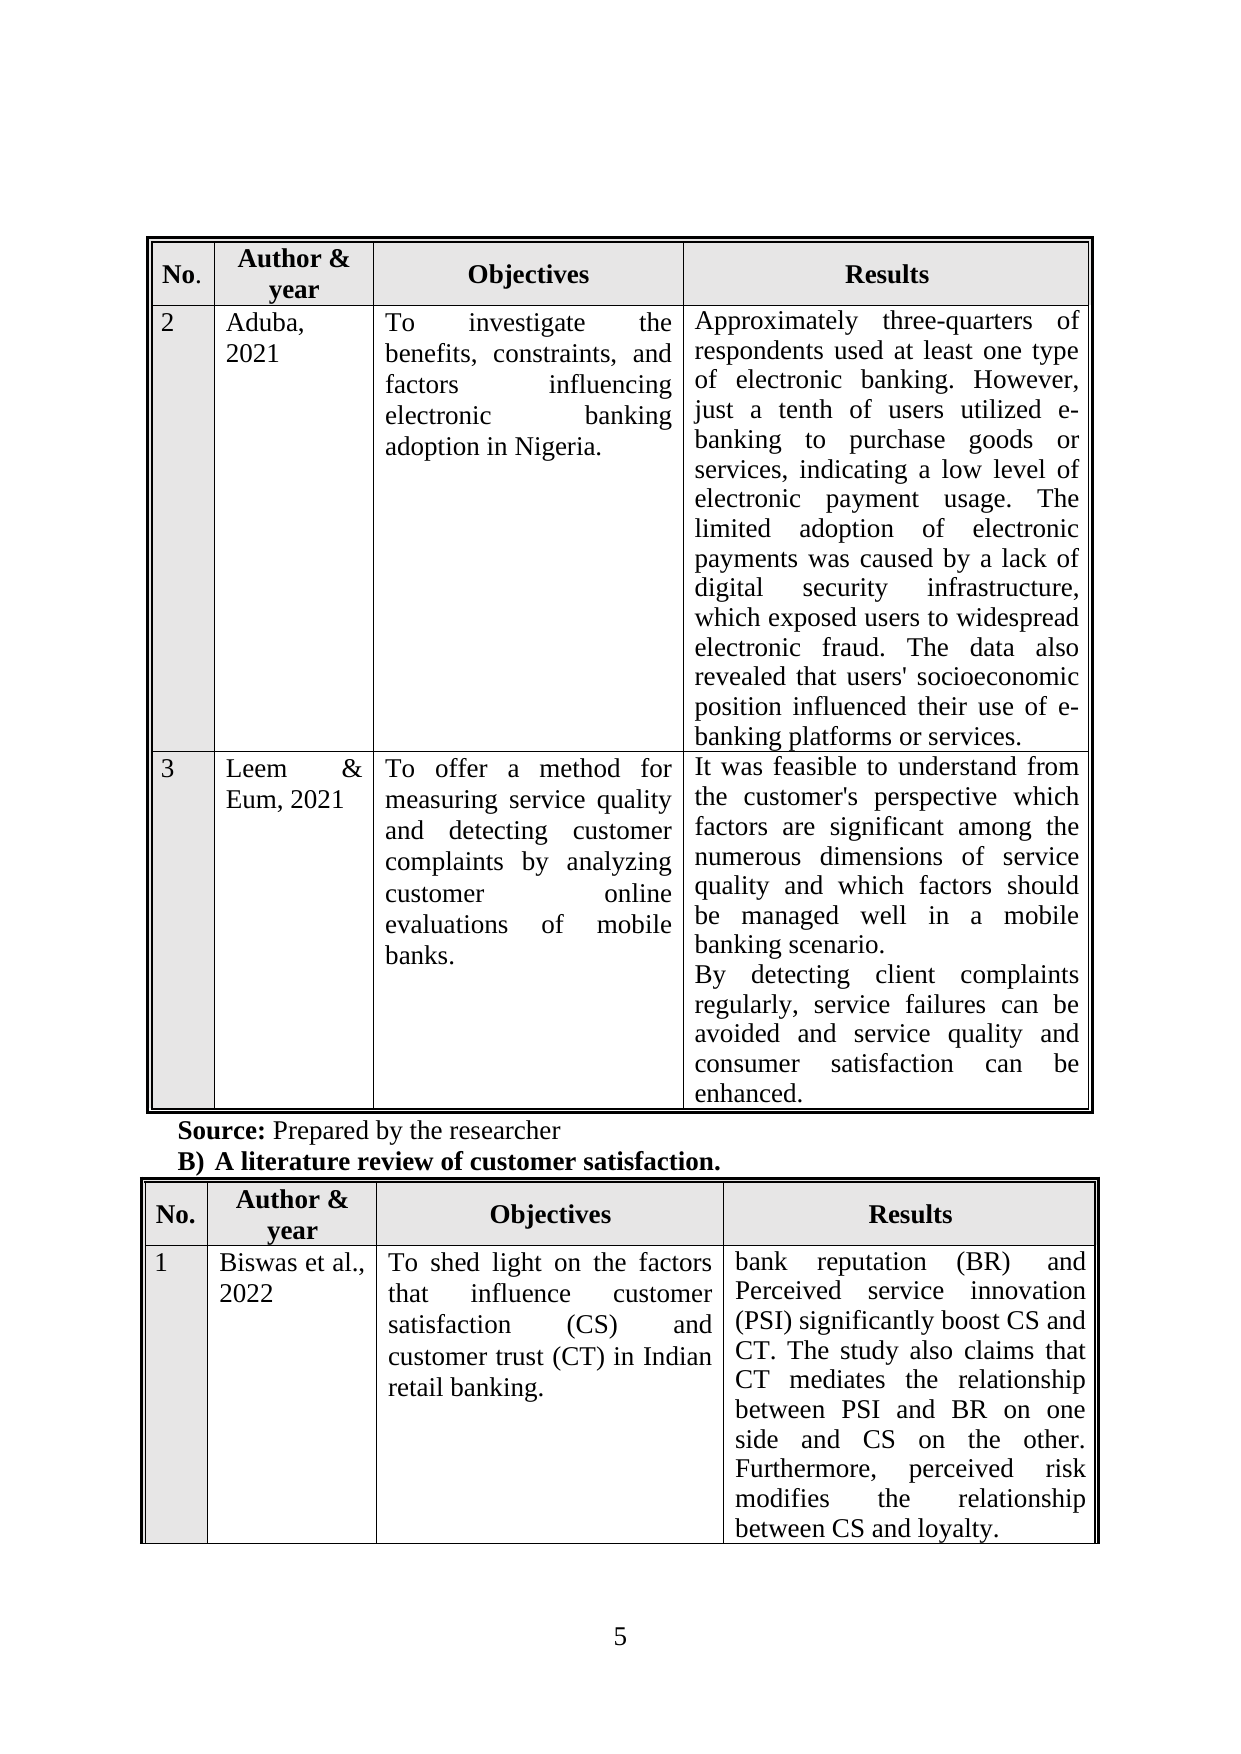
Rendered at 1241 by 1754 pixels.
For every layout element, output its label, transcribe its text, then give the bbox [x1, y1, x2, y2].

text Source: Prepared by the researcher [177, 1114, 1063, 1146]
table_cell To offer a method for measuring service quality and detecting customer complaints by analyzing customer online evaluations of mobile banks. [374, 752, 683, 1108]
table_header No. [146, 1183, 207, 1245]
table_header Author & year [215, 243, 373, 305]
table_cell Approximately three-quarters of respondents used at least one type of electronic banking. However, just a tenth of users utilized e-banking to purchase goods or services, indicating a low level of electronic payment usage. The limited adoption of electronic payments was caused by a lack of digital security infrastructure, which exposed users to widespread electronic fraud. The data also revealed that users' socioeconomic position influenced their use of e-banking platforms or services. [684, 306, 1088, 751]
table_cell Biswas et al., 2022 [208, 1246, 376, 1543]
table_cell Leem & Eum, 2021 [215, 752, 373, 1108]
table_cell 2 [153, 306, 214, 751]
table_cell To shed light on the factors that influence customer satisfaction (CS) and customer trust (CT) in Indian retail banking. [377, 1246, 723, 1543]
table_header Objectives [374, 243, 683, 305]
table_cell To investigate the benefits, constraints, and factors influencing electronic banking adoption in Nigeria. [374, 306, 683, 751]
table_cell Aduba, 2021 [215, 306, 373, 751]
table_cell 1 [146, 1246, 207, 1543]
table_header Results [684, 243, 1088, 305]
list A literature review of customer satisfaction. [177, 1146, 1063, 1177]
table_header Author & year [208, 1183, 376, 1245]
table_cell It was feasible to understand from the customer's perspective which factors are significant among the numerous dimensions of service quality and which factors should be managed well in a mobile banking scenario. By detecting client complaints regularly, service failures can be avoided and service quality and consumer satisfaction can be enhanced. [684, 752, 1088, 1108]
table_cell bank reputation (BR) and Perceived service innovation (PSI) significantly boost CS and CT. The study also claims that CT mediates the relationship between PSI and BR on one side and CS on the other. Furthermore, perceived risk modifies the relationship between CS and loyalty. [724, 1246, 1094, 1543]
table_header No. [153, 243, 214, 305]
table_header Results [724, 1183, 1094, 1245]
table_cell 3 [153, 752, 214, 1108]
table_header Objectives [377, 1183, 723, 1245]
